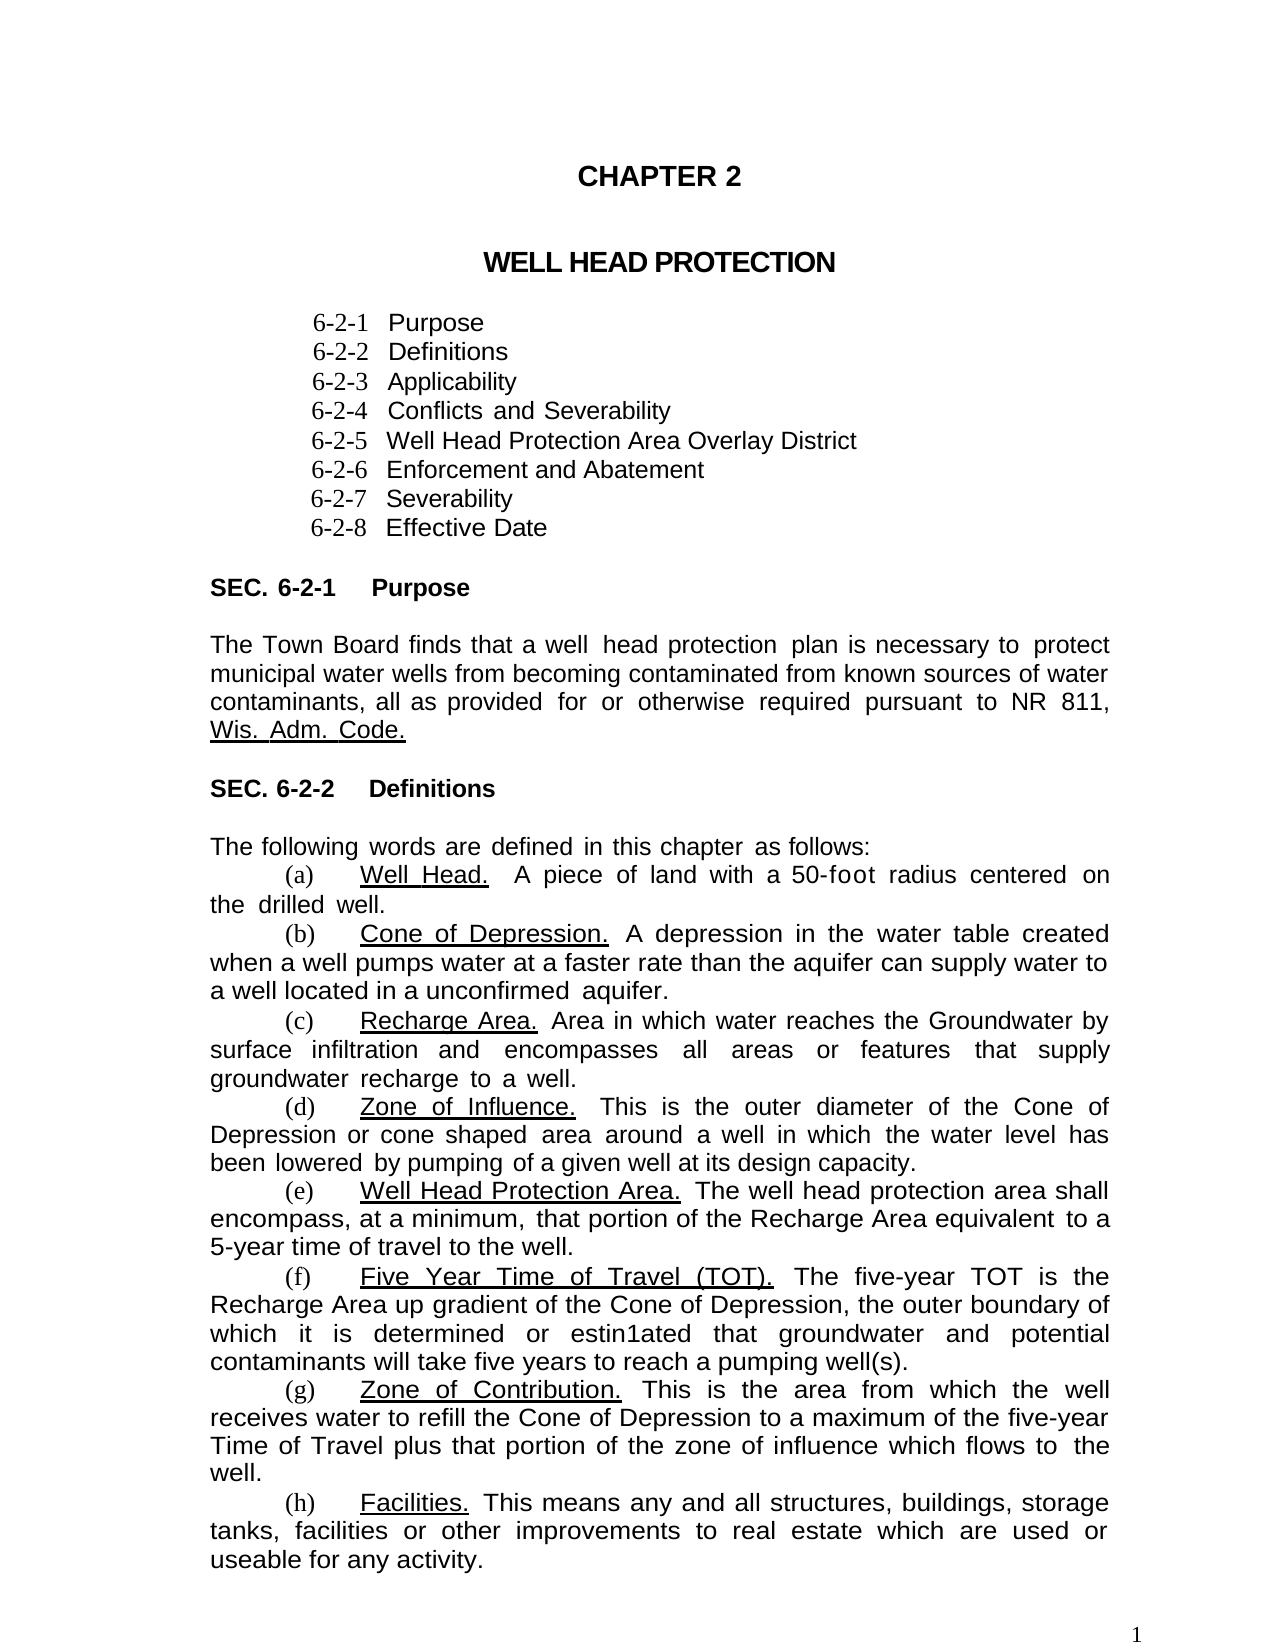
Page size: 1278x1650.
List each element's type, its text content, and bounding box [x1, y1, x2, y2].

list Facilities. This means any and all structures, buildings, storage tanks, facilities or other improvements to real estate which are used or useable for any activity. [210, 1487, 1110, 1573]
list Purpose [313, 308, 1142, 337]
text CHAPTER 2 [491, 159, 829, 193]
list Well Head. A piece of land with a 50-foot radius centered on the drilled well. [210, 861, 1110, 919]
list Severability [310, 484, 1142, 513]
list Applicability [312, 367, 1142, 396]
list Five Year Time of Travel (TOT). The five-year TOT is the Recharge Area up­ gradient of the Cone of Depression, the outer boundary of which it is determined or estin1ated that groundwater and potential contaminants will take five years to reach a pumping well(s). [210, 1261, 1110, 1376]
text SEC. 6-2-2 Definitions [210, 774, 1110, 803]
list Effective Date [310, 513, 1142, 543]
text SEC. 6-2-1 Purpose [210, 573, 1142, 601]
list Conflicts and Severability [311, 396, 1142, 426]
list Recharge Area. Area in which water reaches the Groundwater by surface infiltration and encompasses all areas or features that supply groundwater recharge to a well. [210, 1005, 1110, 1092]
list Zone of Contribution. This is the area from which the well receives water to refill the Cone of Depression to a maximum of the five-year Time of Travel plus that portion of the zone of influence which flows to the well. [210, 1376, 1110, 1487]
list Cone of Depression. A depression in the water table created when a well pumps water at a faster rate than the aquifer can supply water to a well located in a unconfirmed aquifer. [210, 919, 1110, 1005]
list Enforcement and Abatement [311, 456, 1035, 484]
list Zone of Influence. This is the outer diameter of the Cone of Depression or cone shaped area around a well in which the water level has been lowered by pumping of a given well at its design capacity. [210, 1092, 1110, 1176]
text WELL HEAD PROTECTION [210, 245, 1110, 279]
list Well Head Protection Area. The well head protection area shall encompass, at a minimum, that portion of the Recharge Area equivalent to a 5-year time of travel to the well. [210, 1176, 1110, 1260]
text The Town Board finds that a well head protection plan is necessary to protect municipal water wells from becoming contaminated from known sources of water contaminants, all as provided for or otherwise required pursuant to NR 811, Wis. Adm. Code. [210, 631, 1110, 744]
list Definitions [313, 337, 1142, 367]
list Well Head Protection Area Overlay District [311, 427, 1035, 455]
text The following words are defined in this chapter as follows: [210, 832, 1110, 861]
